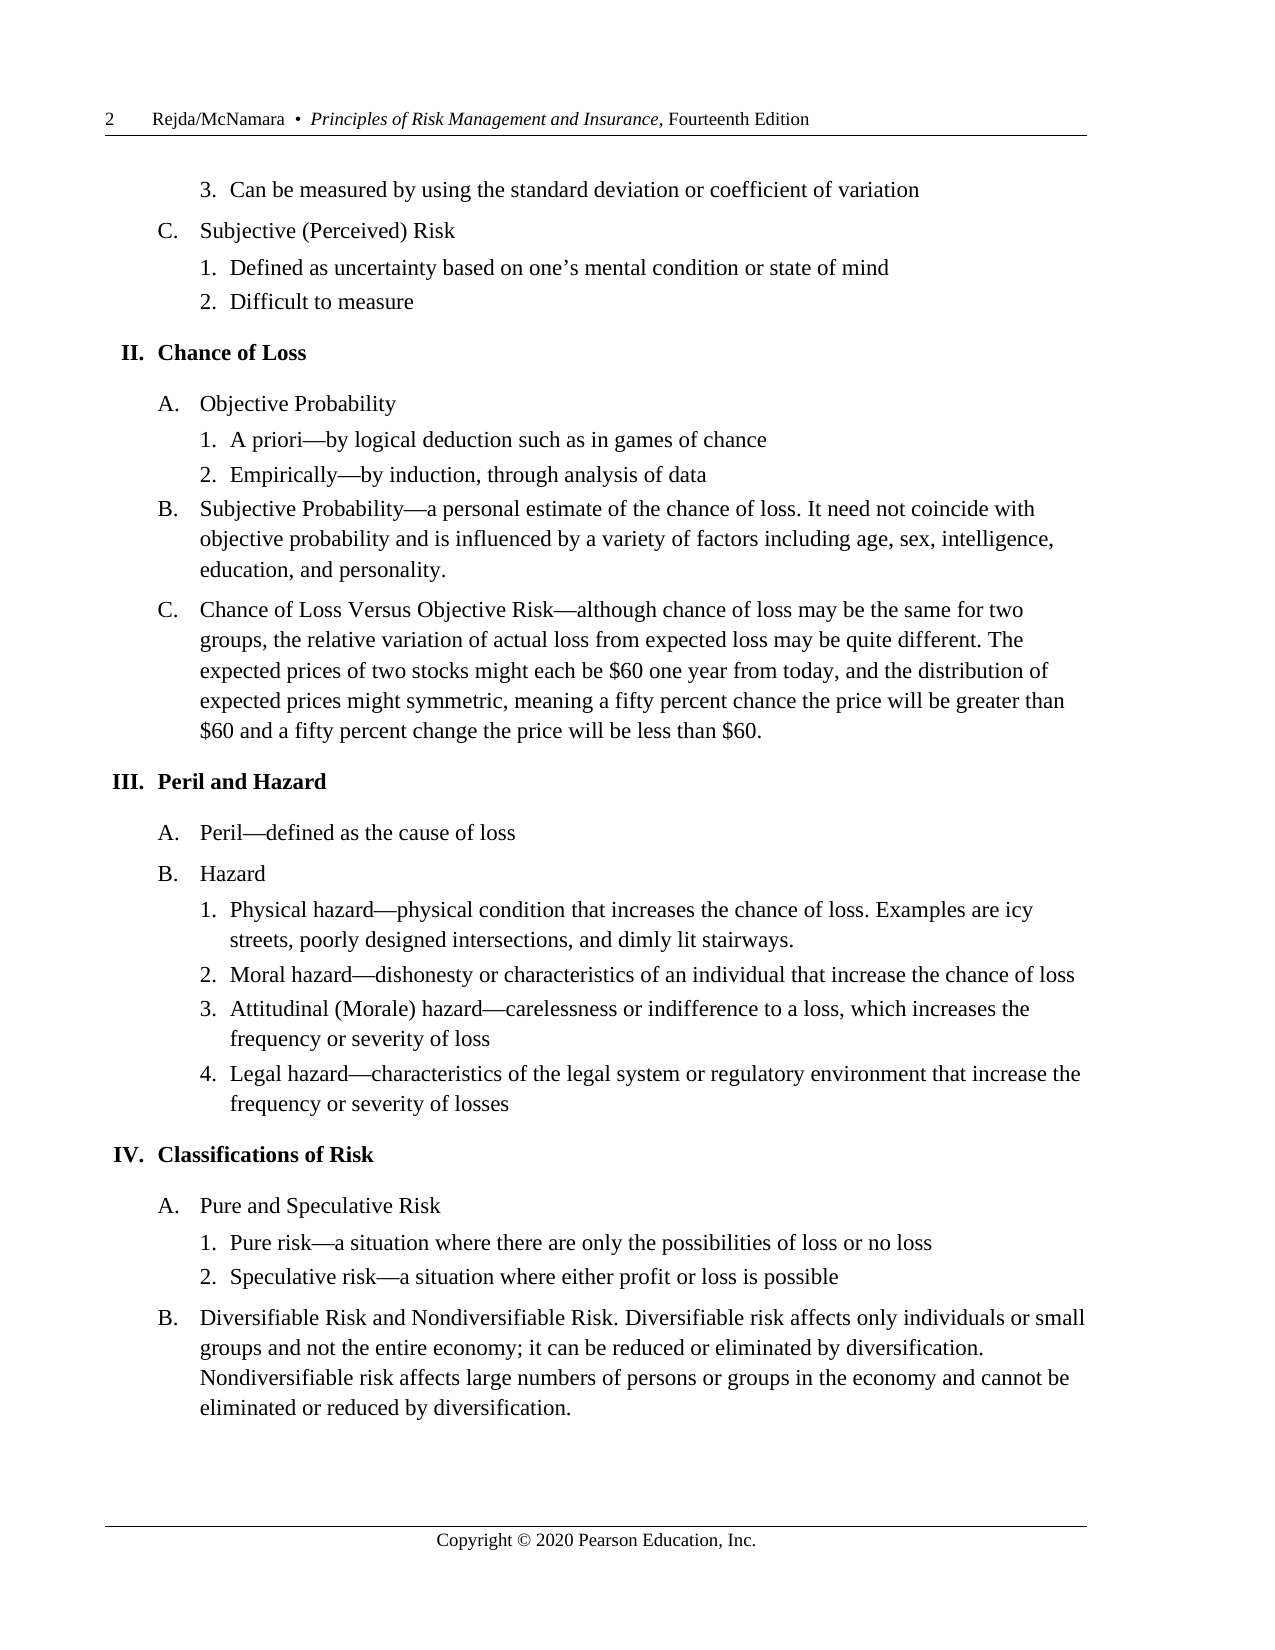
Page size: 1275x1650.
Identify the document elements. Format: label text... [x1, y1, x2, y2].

list 4. Legal hazard—characteristics of the legal system or regulatory environment that increase the frequency or severity of losses [199, 1060, 1087, 1116]
list 1. Defined as uncertainty based on one’s mental condition or state of mind [199, 253, 1087, 280]
list 2. Speculative risk—a situation where either profit or loss is possible [199, 1263, 1087, 1289]
list 2. Empirically—by induction, through analysis of data [199, 461, 1087, 487]
list 1. A priori—by logical deduction such as in games of chance [199, 426, 1087, 453]
list A. Pure and Speculative Risk [157, 1192, 1087, 1218]
list B. Diversifiable Risk and Nondiversifiable Risk. Diversifiable risk affects only individuals or small groups and not the entire economy; it can be reduced or eliminated by diversification. Nondiversifiable risk affects large numbers of persons or groups in the economy and cannot be eliminated or reduced by diversification. [157, 1303, 1087, 1421]
list 1. Pure risk—a situation where there are only the possibilities of loss or no loss [199, 1228, 1087, 1255]
list 2. Difficult to measure [199, 288, 1087, 314]
list 3. Can be measured by using the standard deviation or coefficient of variation [199, 176, 1087, 203]
list A. Objective Probability [157, 390, 1087, 416]
list 1. Physical hazard—physical condition that increases the chance of loss. Examples are icy streets, poorly designed intersections, and dimly lit stairways. [199, 896, 1087, 953]
list C. Subjective (Perceived) Risk [157, 217, 1087, 243]
list C. Chance of Loss Versus Objective Risk—although chance of loss may be the same for two groups, the relative variation of actual loss from expected loss may be quite different. The expected prices of two stocks might each be $60 one year from today, and the distribution of expected prices might symmetric, meaning a fifty percent chance the price will be greater than $60 and a fifty percent change the price will be less than $60. [157, 596, 1087, 743]
list A. Peril—defined as the cause of loss [157, 819, 1087, 846]
list B. Hazard [157, 860, 1087, 886]
list IV. Classifications of Risk [105, 1141, 1087, 1167]
list II. Chance of Loss [105, 339, 1087, 365]
list 3. Attitudinal (Morale) hazard—carelessness or indifference to a loss, which increases the frequency or severity of loss [199, 995, 1087, 1052]
list III. Peril and Hazard [105, 768, 1087, 794]
list 2. Moral hazard—dishonesty or characteristics of an individual that increase the chance of loss [199, 961, 1087, 987]
list B. Subjective Probability—a personal estimate of the chance of loss. It need not coincide with objective probability and is influenced by a variety of factors including age, sex, intelligence, education, and personality. [157, 495, 1087, 582]
